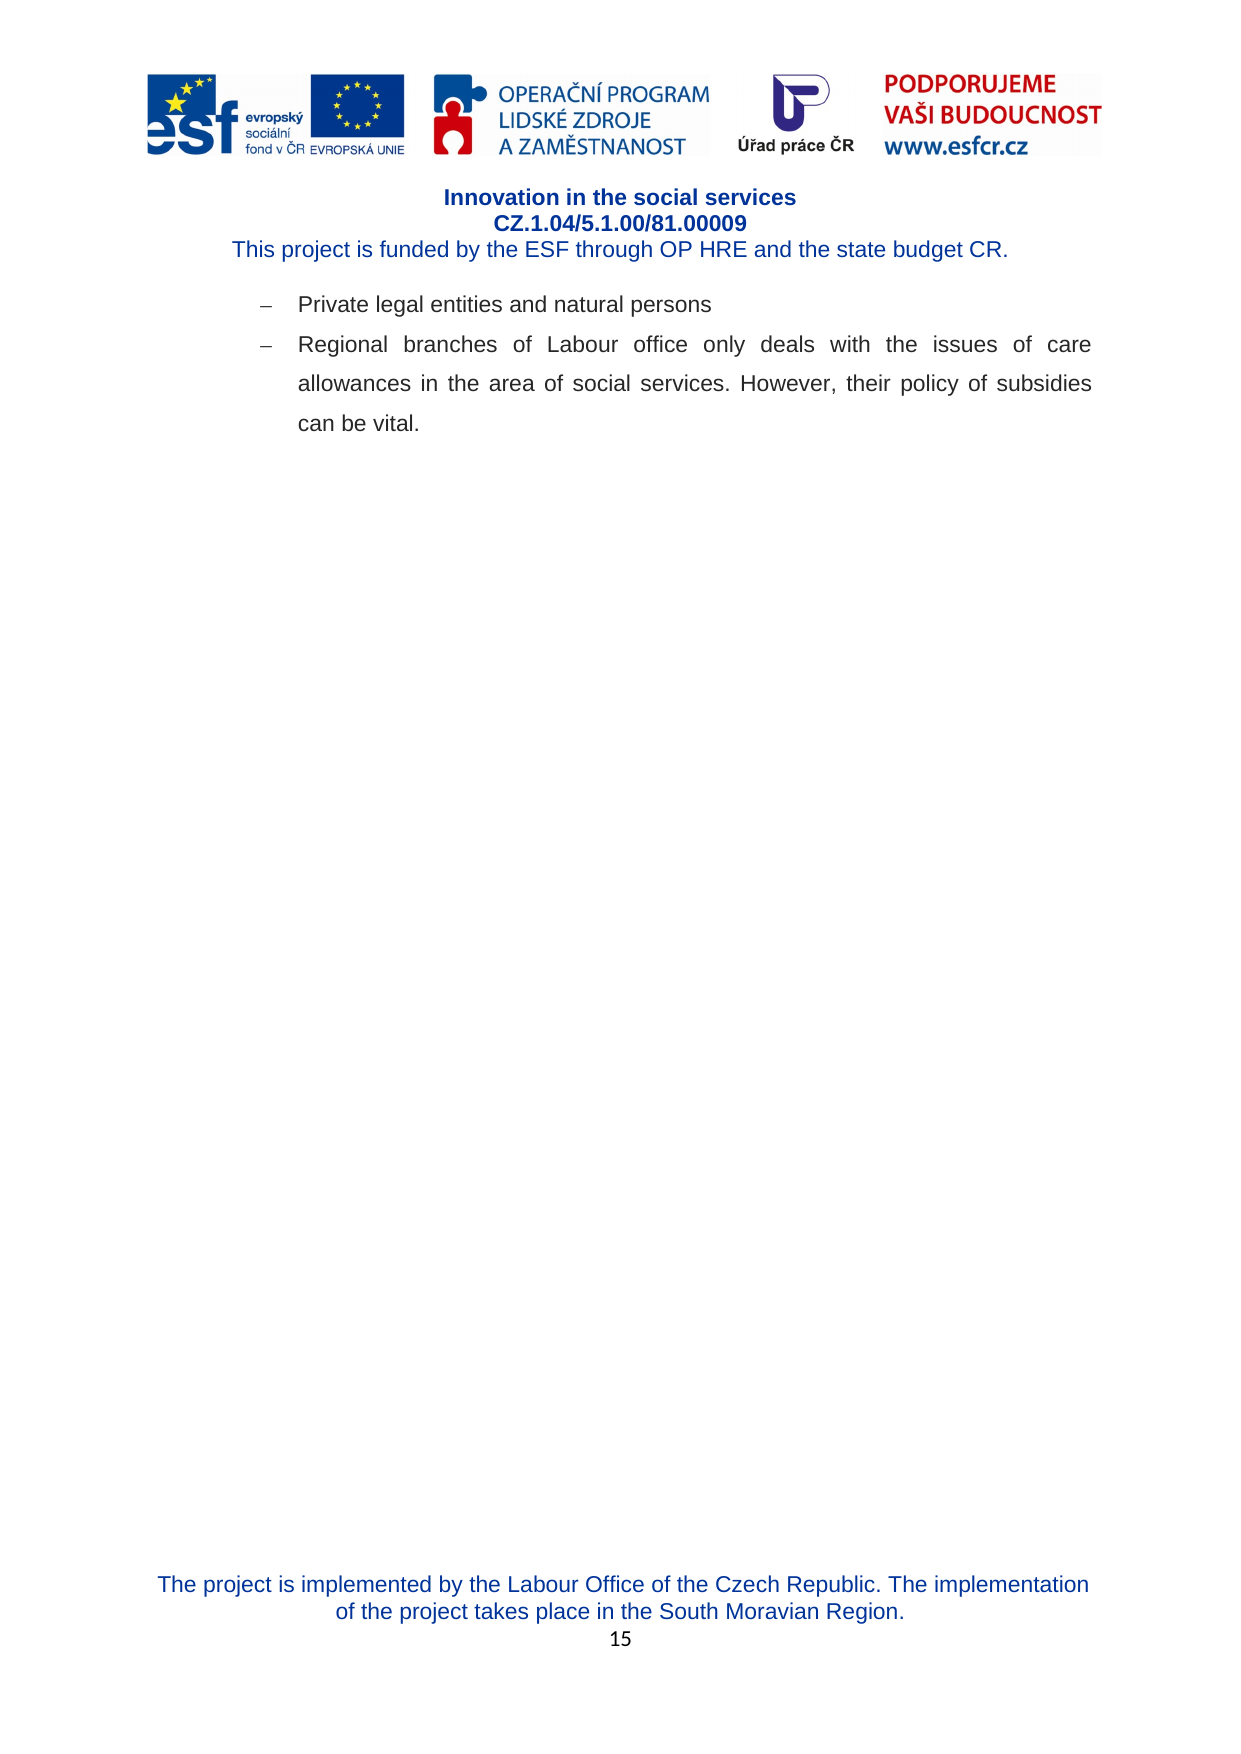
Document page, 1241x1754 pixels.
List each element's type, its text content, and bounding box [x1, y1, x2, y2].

list Regional branches of Labour office only deals with the issues of care allowances in the area of social services. However, their policy of subsidies can be vital. [260, 331, 1093, 436]
picture [147, 73, 1102, 156]
list Private legal entities and natural persons [260, 291, 1093, 317]
